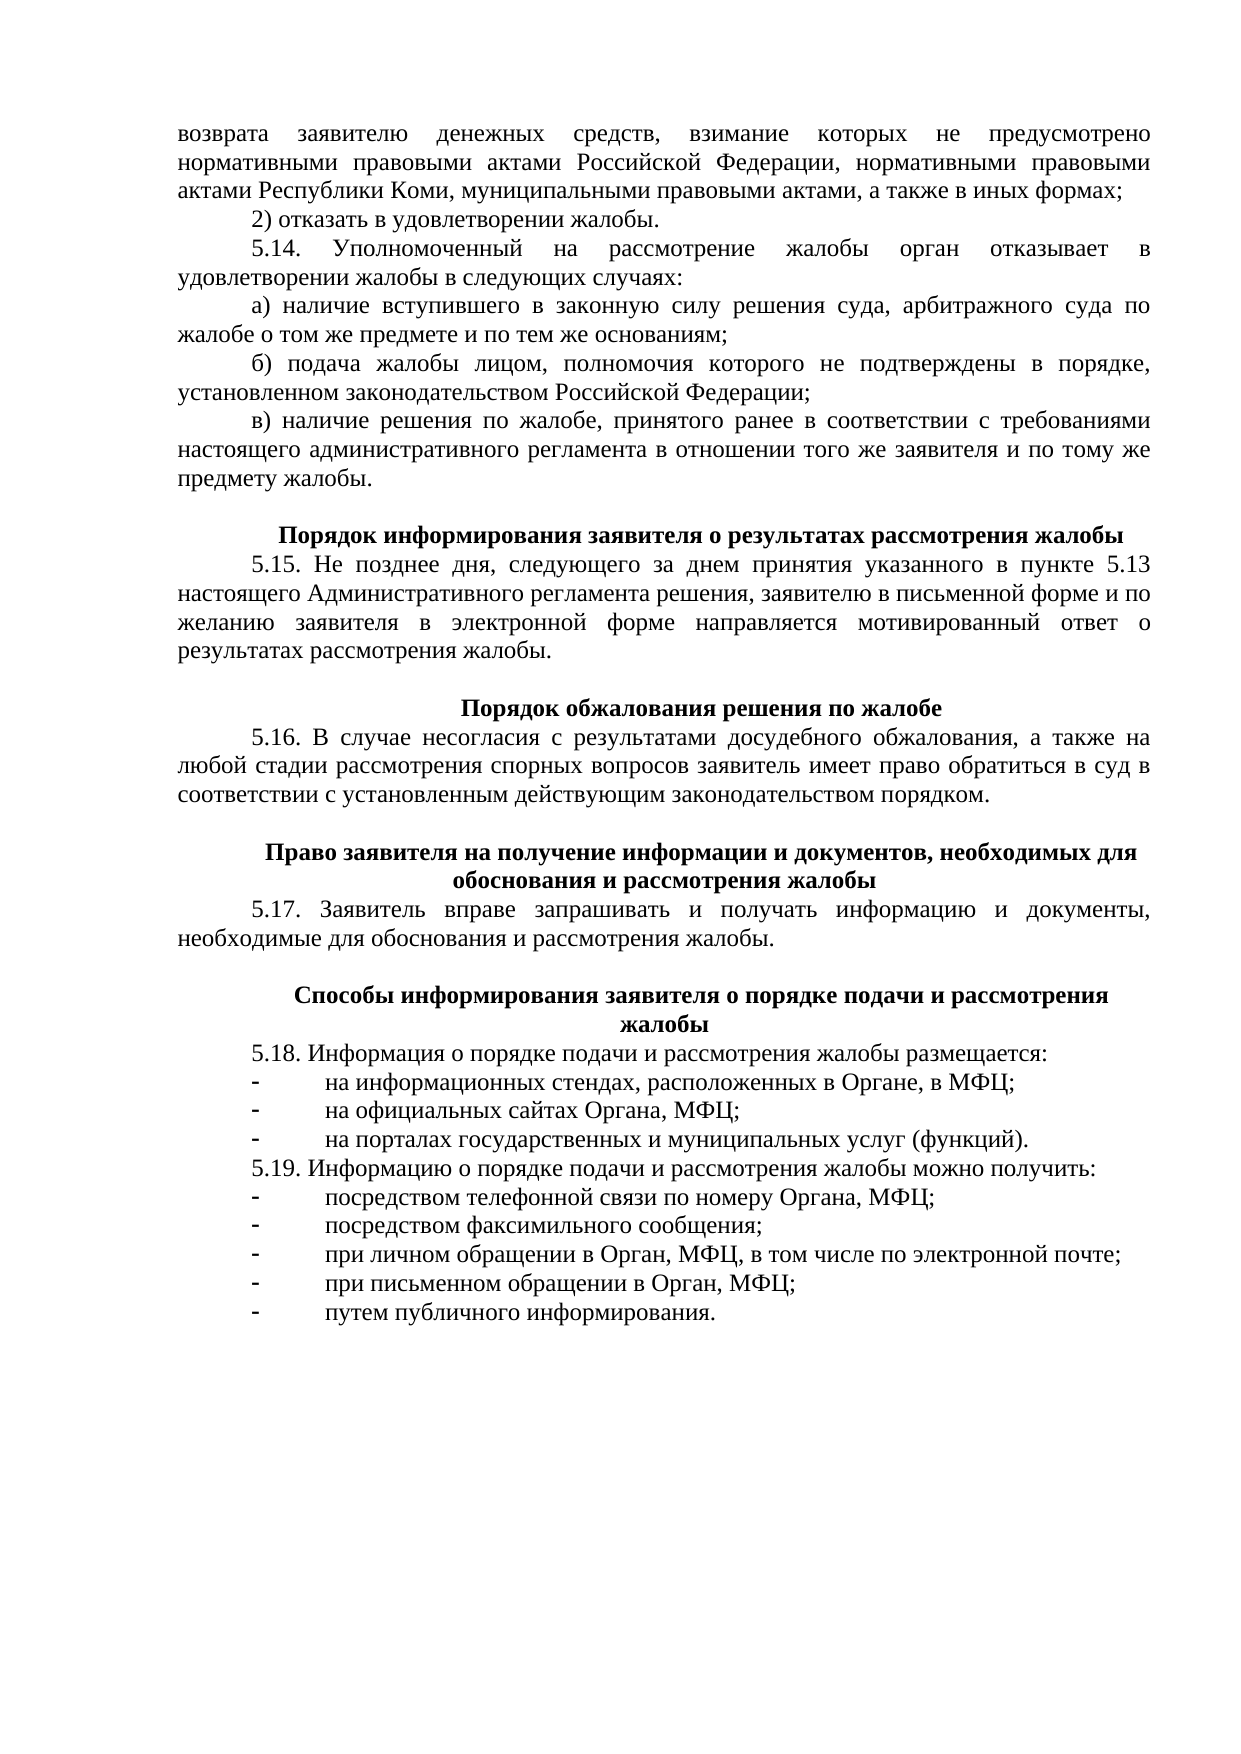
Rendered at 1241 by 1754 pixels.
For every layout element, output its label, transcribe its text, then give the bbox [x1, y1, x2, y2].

text в) наличие решения по жалобе, принятого ранее в соответствии с требованиями настоящего административного регламента в отношении того же заявителя и по тому же предмету жалобы. [177, 406, 1152, 492]
list при письменном обращении в Орган, МФЦ; [177, 1268, 1152, 1297]
text 5.19. Информацию о порядке подачи и рассмотрения жалобы можно получить: [177, 1153, 1152, 1182]
text Порядок информирования заявителя о результатах рассмотрения жалобы [177, 521, 1152, 549]
list на порталах государственных и муниципальных услуг (функций). [177, 1124, 1152, 1153]
text 5.17. Заявитель вправе запрашивать и получать информацию и документы, необходимые для обоснования и рассмотрения жалобы. [177, 894, 1152, 952]
list посредством телефонной связи по номеру Органа, МФЦ; [177, 1182, 1152, 1211]
text 5.18. Информация о порядке подачи и рассмотрения жалобы размещается: [177, 1038, 1152, 1067]
list на информационных стендах, расположенных в Органе, в МФЦ; [177, 1067, 1152, 1096]
text 5.14. Уполномоченный на рассмотрение жалобы орган отказывает в удовлетворении жалобы в следующих случаях: [177, 233, 1152, 291]
text б) подача жалобы лицом, полномочия которого не подтверждены в порядке, установленном законодательством Российской Федерации; [177, 348, 1152, 406]
list путем публичного информирования. [177, 1297, 1152, 1326]
text 5.16. В случае несогласия с результатами досудебного обжалования, а также на любой стадии рассмотрения спорных вопросов заявитель имеет право обратиться в суд в соответствии с установленным действующим законодательством порядком. [177, 722, 1152, 808]
list на официальных сайтах Органа, МФЦ; [177, 1096, 1152, 1124]
text Порядок обжалования решения по жалобе [177, 693, 1152, 722]
text а) наличие вступившего в законную силу решения суда, арбитражного суда по жалобе о том же предмете и по тем же основаниям; [177, 291, 1152, 348]
text Право заявителя на получение информации и документов, необходимых для обоснования и рассмотрения жалобы [177, 837, 1152, 894]
text 2) отказать в удовлетворении жалобы. [177, 204, 1152, 233]
text 5.15. Не позднее дня, следующего за днем принятия указанного в пункте 5.13 настоящего Административного регламента решения, заявителю в письменной форме и по желанию заявителя в электронной форме направляется мотивированный ответ о результатах рассмотрения жалобы. [177, 549, 1152, 664]
list при личном обращении в Орган, МФЦ, в том числе по электронной почте; [177, 1239, 1152, 1268]
text Способы информирования заявителя о порядке подачи и рассмотрения жалобы [177, 981, 1152, 1038]
list посредством факсимильного сообщения; [177, 1211, 1152, 1239]
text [177, 118, 1152, 204]
